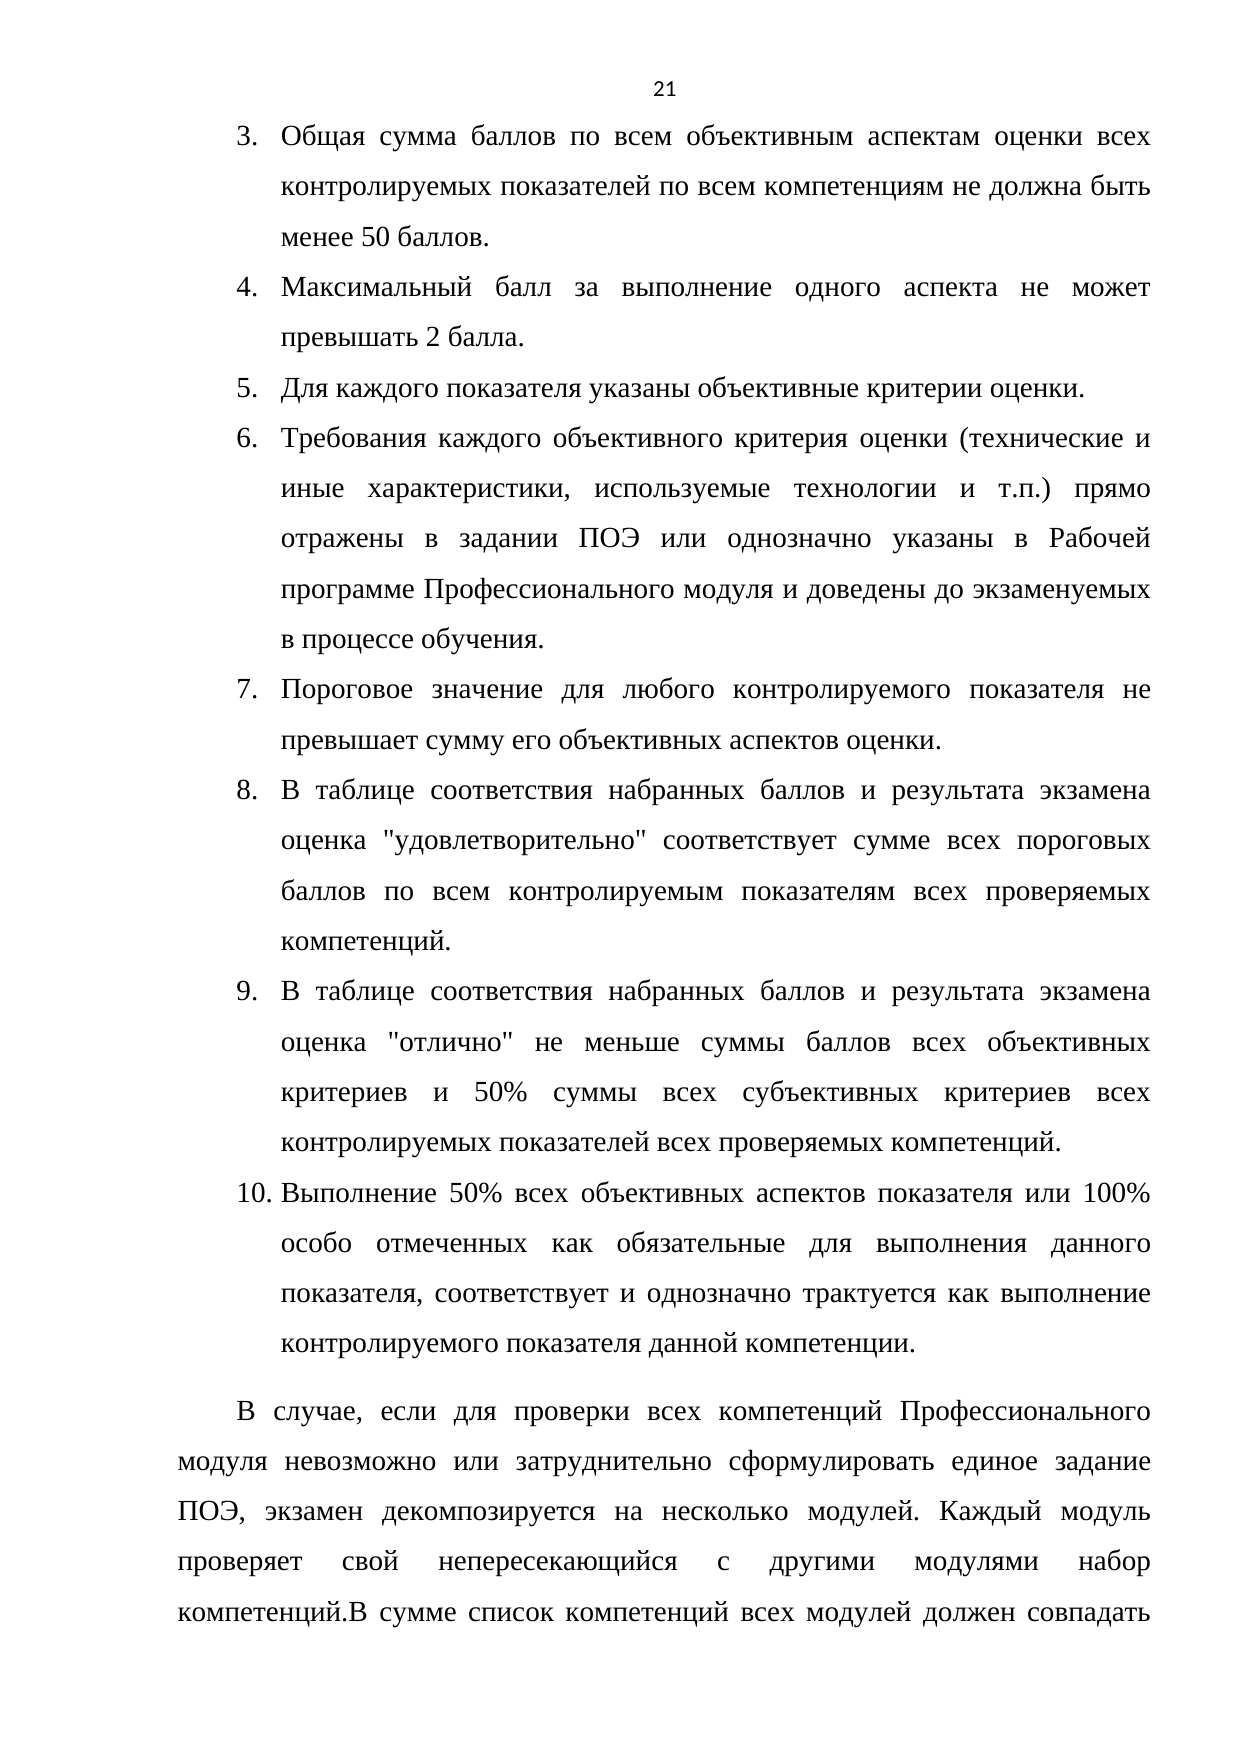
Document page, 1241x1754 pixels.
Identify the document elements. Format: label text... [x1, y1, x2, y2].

list Для каждого показателя указаны объективные критерии оценки. [236, 370, 1152, 403]
list Пороговое значение для любого контролируемого показателя не превышает сумму его объективных аспектов оценки. [236, 672, 1152, 755]
list Требования каждого объективного критерия оценки (технические и иные характеристики, используемые технологии и т.п.) прямо отражены в задании ПОЭ или однозначно указаны в Рабочей программе Профессионального модуля и доведены до экзаменуемых в процессе обучения. [236, 420, 1152, 655]
list В таблице соответствия набранных баллов и результата экзамена оценка "удовлетворительно" соответствует сумме всех пороговых баллов по всем контролируемым показателям всех проверяемых компетенций. [236, 772, 1152, 957]
list Максимальный балл за выполнение одного аспекта не может превышать 2 балла. [236, 269, 1152, 353]
list Общая сумма баллов по всем объективным аспектам оценки всех контролируемых показателей по всем компетенциям не должна быть менее 50 баллов. [236, 118, 1152, 252]
list В таблице соответствия набранных баллов и результата экзамена оценка "отлично" не меньше суммы баллов всех объективных критериев и 50% суммы всех субъективных критериев всех контролируемых показателей всех проверяемых компетенций. [236, 973, 1152, 1158]
list Выполнение 50% всех объективных аспектов показателя или 100% особо отмеченных как обязательные для выполнения данного показателя, соответствует и однозначно трактуется как выполнение контролируемого показателя данной компетенции. [236, 1175, 1152, 1359]
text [177, 1393, 1152, 1627]
